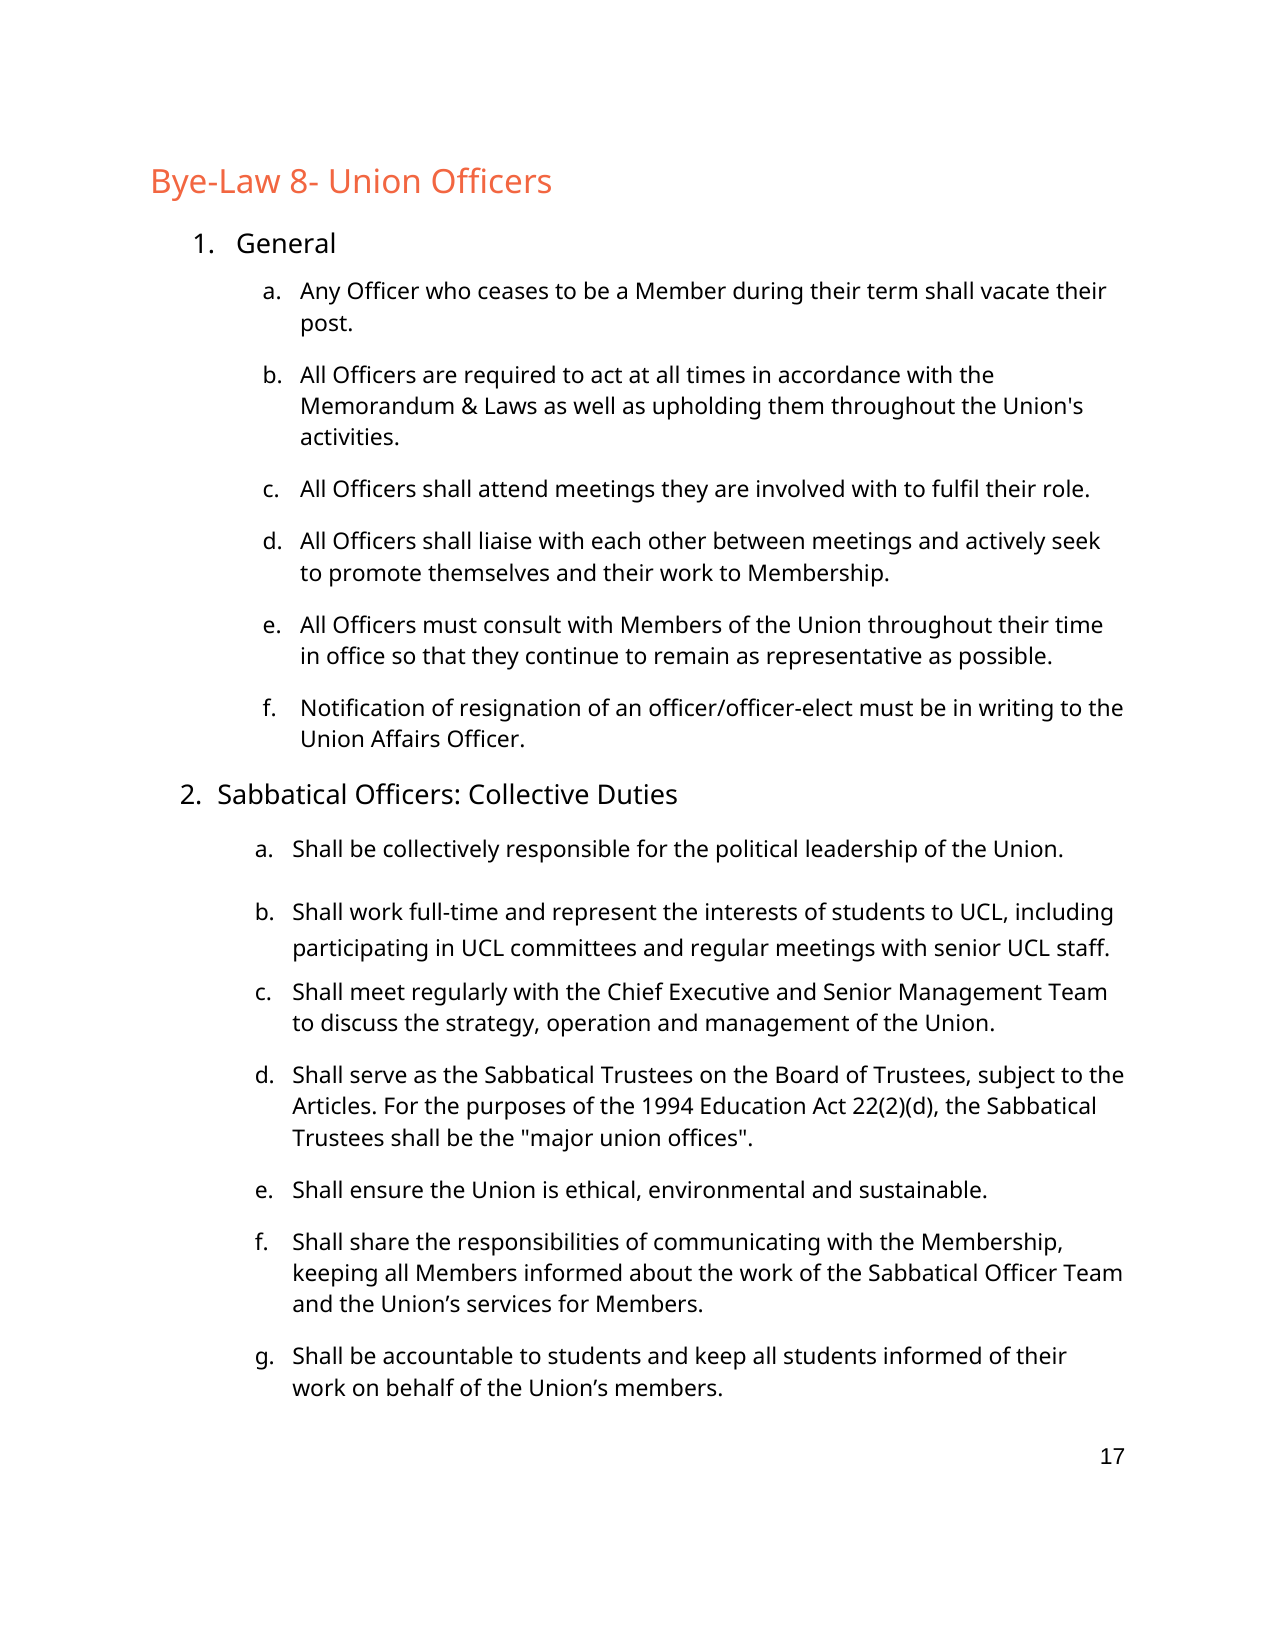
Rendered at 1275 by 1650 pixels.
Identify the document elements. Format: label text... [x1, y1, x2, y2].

list All Officers must consult with Members of the Union throughout their time in office so that they continue to remain as representative as possible. [262, 609, 1125, 671]
list All Officers shall attend meetings they are involved with to fulfil their role. [262, 473, 1125, 504]
list Notification of resignation of an officer/officer-elect must be in writing to the Union Affairs Officer. [262, 692, 1125, 754]
text 1. General [150, 224, 1125, 261]
subtitle Bye-Law 8- Union Officers [150, 158, 1125, 204]
subtitle Sabbatical Officers: Collective Duties [179, 775, 1125, 812]
list Shall work full-time and represent the interests of students to UCL, including participating in UCL committees and regular meetings with senior UCL staff. [254, 896, 1125, 963]
list Any Officer who ceases to be a Member during their term shall vacate their post. [262, 275, 1125, 338]
list Shall share the responsibilities of communicating with the Membership, keeping all Members informed about the work of the Sabbatical Officer Team and the Union’s services for Members. [254, 1226, 1125, 1319]
list Shall serve as the Sabbatical Trustees on the Board of Trustees, subject to the Articles. For the purposes of the 1994 Education Act 22(2)(d), the Sabbatical Trustees shall be the "major union offices". [254, 1059, 1125, 1153]
list Shall be accountable to students and keep all students informed of their work on behalf of the Union’s members. [254, 1340, 1125, 1403]
list All Officers are required to act at all times in accordance with the Memorandum & Laws as well as upholding them throughout the Union's activities. [262, 359, 1125, 452]
list Shall meet regularly with the Chief Executive and Senior Management Team to discuss the strategy, operation and management of the Union. [254, 976, 1125, 1038]
list Shall ensure the Union is ethical, environmental and sustainable. [254, 1174, 1125, 1205]
list All Officers shall liaise with each other between meetings and actively seek to promote themselves and their work to Membership. [262, 525, 1125, 588]
list Shall be collectively responsible for the political leadership of the Union. [254, 833, 1125, 864]
